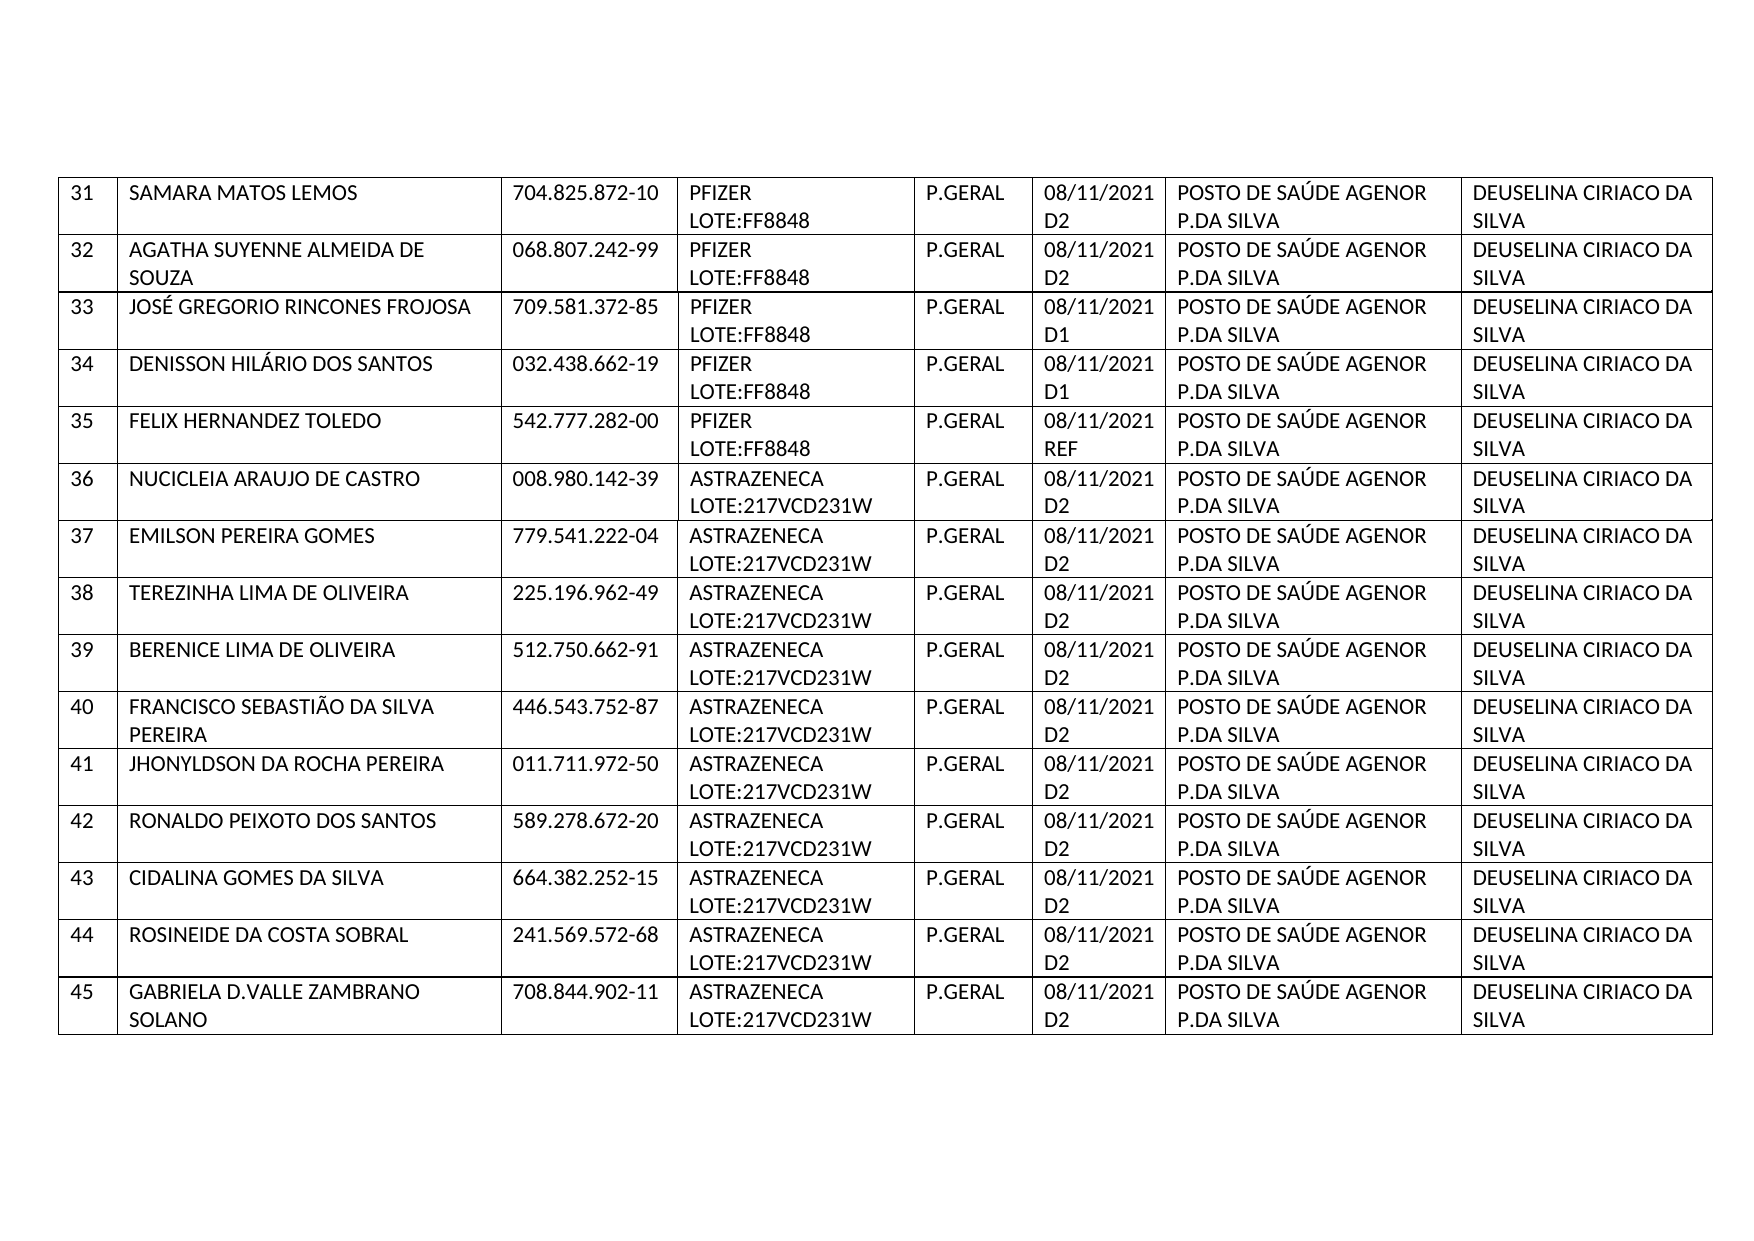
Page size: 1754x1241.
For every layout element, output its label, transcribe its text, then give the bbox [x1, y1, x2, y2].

table_cell 08/11/2021 D2 [1033, 464, 1165, 520]
table_cell 08/11/2021 D1 [1033, 293, 1165, 348]
table_cell 39 [59, 635, 117, 691]
table_cell 011.711.972-50 [502, 749, 677, 805]
table_cell POSTO DE SAÚDE AGENOR P.DA SILVA [1166, 635, 1461, 691]
table_cell POSTO DE SAÚDE AGENOR P.DA SILVA [1166, 578, 1461, 634]
table_cell DEUSELINA CIRIACO DA SILVA [1462, 692, 1712, 748]
table_cell POSTO DE SAÚDE AGENOR P.DA SILVA [1166, 407, 1461, 463]
table_cell POSTO DE SAÚDE AGENOR P.DA SILVA [1166, 235, 1461, 291]
table_cell 44 [59, 920, 117, 976]
table_cell 38 [59, 578, 117, 634]
table_cell JOSÉ GREGORIO RINCONES FROJOSA [118, 293, 501, 348]
table_cell EMILSON PEREIRA GOMES [118, 521, 501, 577]
table_cell POSTO DE SAÚDE AGENOR P.DA SILVA [1166, 521, 1461, 577]
table_cell 709.581.372-85 [502, 293, 678, 348]
table_cell 589.278.672-20 [502, 806, 677, 862]
table_cell POSTO DE SAÚDE AGENOR P.DA SILVA [1166, 464, 1461, 520]
table_cell 446.543.752-87 [502, 692, 677, 748]
table_cell 08/11/2021 D2 [1033, 863, 1165, 919]
table_cell 08/11/2021 D2 [1033, 978, 1165, 1033]
table_cell DEUSELINA CIRIACO DA SILVA [1462, 235, 1712, 291]
table_cell DEUSELINA CIRIACO DA SILVA [1462, 749, 1712, 805]
table_cell ASTRAZENECA LOTE:217VCD231W [678, 920, 914, 976]
table_cell DEUSELINA CIRIACO DA SILVA [1462, 521, 1712, 577]
table_cell PFIZER LOTE:FF8848 [678, 235, 914, 291]
table_cell POSTO DE SAÚDE AGENOR P.DA SILVA [1166, 863, 1461, 919]
table_cell NUCICLEIA ARAUJO DE CASTRO [118, 464, 501, 520]
table_cell ROSINEIDE DA COSTA SOBRAL [118, 920, 501, 976]
table_cell 43 [59, 863, 117, 919]
table_cell 08/11/2021 D2 [1033, 806, 1165, 862]
table_cell PFIZER LOTE:FF8848 [679, 350, 914, 406]
table_cell P.GERAL [915, 863, 1032, 919]
table_cell P.GERAL [915, 464, 1032, 520]
table_cell ASTRAZENECA LOTE:217VCD231W [678, 521, 914, 577]
table_cell P.GERAL [915, 178, 1032, 234]
table_cell 08/11/2021 D2 [1033, 578, 1165, 634]
table_cell 08/11/2021 D2 [1033, 635, 1165, 691]
table_cell DEUSELINA CIRIACO DA SILVA [1462, 293, 1712, 348]
table_cell DEUSELINA CIRIACO DA SILVA [1462, 978, 1712, 1033]
table_cell JHONYLDSON DA ROCHA PEREIRA [118, 749, 501, 805]
table_cell PFIZER LOTE:FF8848 [679, 293, 914, 348]
table_cell ASTRAZENECA LOTE:217VCD231W [678, 692, 914, 748]
table_cell DEUSELINA CIRIACO DA SILVA [1462, 920, 1712, 976]
table_cell P.GERAL [915, 692, 1032, 748]
table_cell AGATHA SUYENNE ALMEIDA DE SOUZA [118, 235, 501, 291]
table_cell 704.825.872-10 [502, 178, 677, 234]
table_cell PFIZER LOTE:FF8848 [678, 178, 914, 234]
table_cell DEUSELINA CIRIACO DA SILVA [1462, 407, 1712, 463]
table_cell ASTRAZENECA LOTE:217VCD231W [679, 464, 914, 520]
table_cell 42 [59, 806, 117, 862]
table_cell GABRIELA D.VALLE ZAMBRANO SOLANO [118, 978, 501, 1033]
table_cell 225.196.962-49 [502, 578, 677, 634]
table_cell 40 [59, 692, 117, 748]
table_cell POSTO DE SAÚDE AGENOR P.DA SILVA [1166, 978, 1461, 1033]
table_cell ASTRAZENECA LOTE:217VCD231W [678, 863, 914, 919]
table_cell POSTO DE SAÚDE AGENOR P.DA SILVA [1166, 692, 1461, 748]
table_cell POSTO DE SAÚDE AGENOR P.DA SILVA [1166, 350, 1461, 406]
table_cell P.GERAL [915, 920, 1032, 976]
table_cell SAMARA MATOS LEMOS [118, 178, 501, 234]
table_cell P.GERAL [915, 749, 1032, 805]
table_cell P.GERAL [915, 521, 1032, 577]
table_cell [1462, 178, 1712, 234]
table_cell 08/11/2021 D1 [1033, 350, 1165, 406]
table_cell P.GERAL [915, 407, 1032, 463]
table_cell 37 [59, 521, 117, 577]
table_cell 542.777.282-00 [502, 407, 678, 463]
table_cell 664.382.252-15 [502, 863, 677, 919]
table_cell 45 [59, 978, 117, 1033]
table_cell P.GERAL [915, 635, 1032, 691]
table_cell P.GERAL [915, 293, 1032, 348]
table_cell 241.569.572-68 [502, 920, 677, 976]
table_cell 708.844.902-11 [502, 978, 677, 1033]
table_cell 32 [59, 235, 117, 291]
table_cell BERENICE LIMA DE OLIVEIRA [118, 635, 501, 691]
table_cell FELIX HERNANDEZ TOLEDO [118, 407, 501, 463]
table_cell 08/11/2021 D2 [1033, 178, 1165, 234]
table_cell 032.438.662-19 [502, 350, 678, 406]
table_cell ASTRAZENECA LOTE:217VCD231W [678, 978, 914, 1033]
table_cell P.GERAL [915, 578, 1032, 634]
table_cell 31 [59, 178, 117, 234]
table_cell P.GERAL [915, 235, 1032, 291]
table_cell 33 [59, 293, 117, 348]
table_cell RONALDO PEIXOTO DOS SANTOS [118, 806, 501, 862]
table_cell DENISSON HILÁRIO DOS SANTOS [118, 350, 501, 406]
table_cell DEUSELINA CIRIACO DA SILVA [1462, 863, 1712, 919]
table_cell 36 [59, 464, 117, 520]
table_cell POSTO DE SAÚDE AGENOR P.DA SILVA [1166, 920, 1461, 976]
table_cell CIDALINA GOMES DA SILVA [118, 863, 501, 919]
table_cell 08/11/2021 D2 [1033, 920, 1165, 976]
table_cell 008.980.142-39 [502, 464, 678, 520]
table_cell PFIZER LOTE:FF8848 [679, 407, 914, 463]
table_cell 512.750.662-91 [502, 635, 677, 691]
table_cell 41 [59, 749, 117, 805]
table_cell 35 [59, 407, 117, 463]
table_cell ASTRAZENECA LOTE:217VCD231W [678, 806, 914, 862]
table_cell ASTRAZENECA LOTE:217VCD231W [678, 749, 914, 805]
table_cell 068.807.242-99 [502, 235, 677, 291]
table_cell 08/11/2021 REF [1033, 407, 1165, 463]
table_cell POSTO DE SAÚDE AGENOR P.DA SILVA [1166, 806, 1461, 862]
table_cell ASTRAZENECA LOTE:217VCD231W [678, 635, 914, 691]
table_cell ASTRAZENECA LOTE:217VCD231W [678, 578, 914, 634]
table_cell 34 [59, 350, 117, 406]
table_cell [1166, 178, 1461, 234]
table_cell 08/11/2021 D2 [1033, 749, 1165, 805]
table_cell POSTO DE SAÚDE AGENOR P.DA SILVA [1166, 749, 1461, 805]
table_cell 08/11/2021 D2 [1033, 235, 1165, 291]
table_cell P.GERAL [915, 978, 1032, 1033]
table_cell P.GERAL [915, 806, 1032, 862]
table_cell 779.541.222-04 [502, 521, 677, 577]
table_cell DEUSELINA CIRIACO DA SILVA [1462, 464, 1712, 520]
table_cell FRANCISCO SEBASTIÃO DA SILVA PEREIRA [118, 692, 501, 748]
table_cell TEREZINHA LIMA DE OLIVEIRA [118, 578, 501, 634]
table_cell DEUSELINA CIRIACO DA SILVA [1462, 578, 1712, 634]
table_cell DEUSELINA CIRIACO DA SILVA [1462, 350, 1712, 406]
table_cell POSTO DE SAÚDE AGENOR P.DA SILVA [1166, 293, 1461, 348]
table_cell 08/11/2021 D2 [1033, 692, 1165, 748]
table_cell DEUSELINA CIRIACO DA SILVA [1462, 635, 1712, 691]
table_cell 08/11/2021 D2 [1033, 521, 1165, 577]
table_cell DEUSELINA CIRIACO DA SILVA [1462, 806, 1712, 862]
table_cell P.GERAL [915, 350, 1032, 406]
